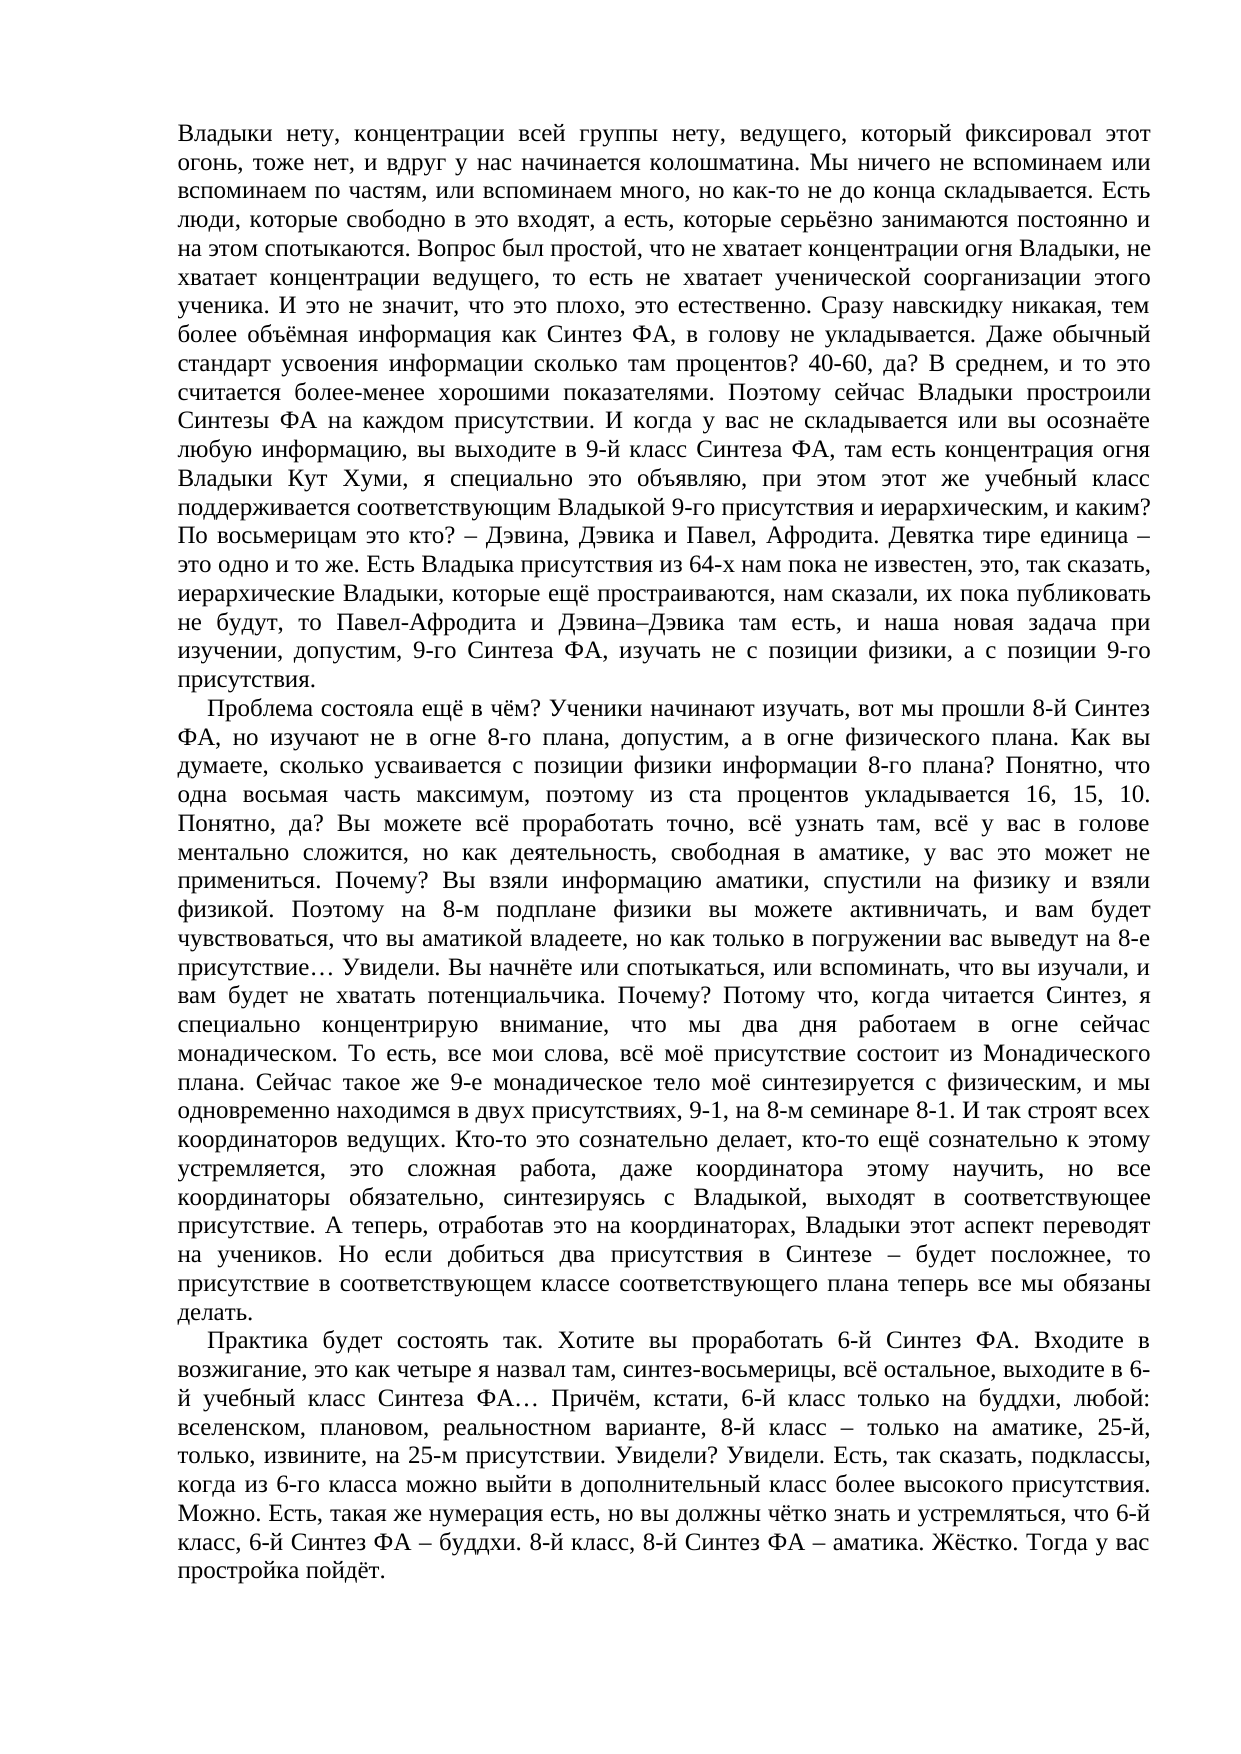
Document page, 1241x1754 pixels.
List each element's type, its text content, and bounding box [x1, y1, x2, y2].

text Практика будет состоять так. Хотите вы проработать 6-й Синтез ФА. Входите в возжигание, это как четыре я назвал там, синтез-восьмерицы, всё остальное, выходите в 6-й учебный класс Синтеза ФА… Причём, кстати, 6-й класс только на буддхи, любой: вселенском, плановом, реальностном варианте, 8-й класс – только на аматике, 25-й, только, извините, на 25-м присутствии. Увидели? Увидели. Есть, так сказать, подклассы, когда из 6-го класса можно выйти в дополнительный класс более высокого присутствия. Можно. Есть, такая же нумерация есть, но вы должны чётко знать и устремляться, что 6-й класс, 6-й Синтез ФА – буддхи. 8-й класс, 8-й Синтез ФА – аматика. Жёстко. Тогда у вас простройка пойдёт. [177, 1326, 1152, 1584]
text Проблема состояла ещё в чём? Ученики начинают изучать, вот мы прошли 8-й Синтез ФА, но изучают не в огне 8-го плана, допустим, а в огне физического плана. Как вы думаете, сколько усваивается с позиции физики информации 8-го плана? Понятно, что одна восьмая часть максимум, поэтому из ста процентов укладывается 16, 15, 10. Понятно, да? Вы можете всё проработать точно, всё узнать там, всё у вас в голове ментально сложится, но как деятельность, свободная в аматике, у вас это может не примениться. Почему? Вы взяли информацию аматики, спустили на физику и взяли физикой. Поэтому на 8-м подплане физики вы можете активничать, и вам будет чувствоваться, что вы аматикой владеете, но как только в погружении вас выведут на 8-е присутствие… Увидели. Вы начнёте или спотыкаться, или вспоминать, что вы изучали, и вам будет не хватать потенциальчика. Почему? Потому что, когда читается Синтез, я специально концентрирую внимание, что мы два дня работаем в огне сейчас монадическом. То есть, все мои слова, всё моё присутствие состоит из Монадического плана. Сейчас такое же 9-е монадическое тело моё синтезируется с физическим, и мы одновременно находимся в двух присутствиях, 9-1, на 8-м семинаре 8-1. И так строят всех координаторов ведущих. Кто-то это сознательно делает, кто-то ещё сознательно к этому устремляется, это сложная работа, даже координатора этому научить, но все координаторы обязательно, синтезируясь с Владыкой, выходят в соответствующее присутствие. А теперь, отработав это на координаторах, Владыки этот аспект переводят на учеников. Но если добиться два присутствия в Синтезе – будет посложнее, то присутствие в соответствующем классе соответствующего плана теперь все мы обязаны делать. [177, 693, 1152, 1326]
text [177, 118, 1152, 693]
